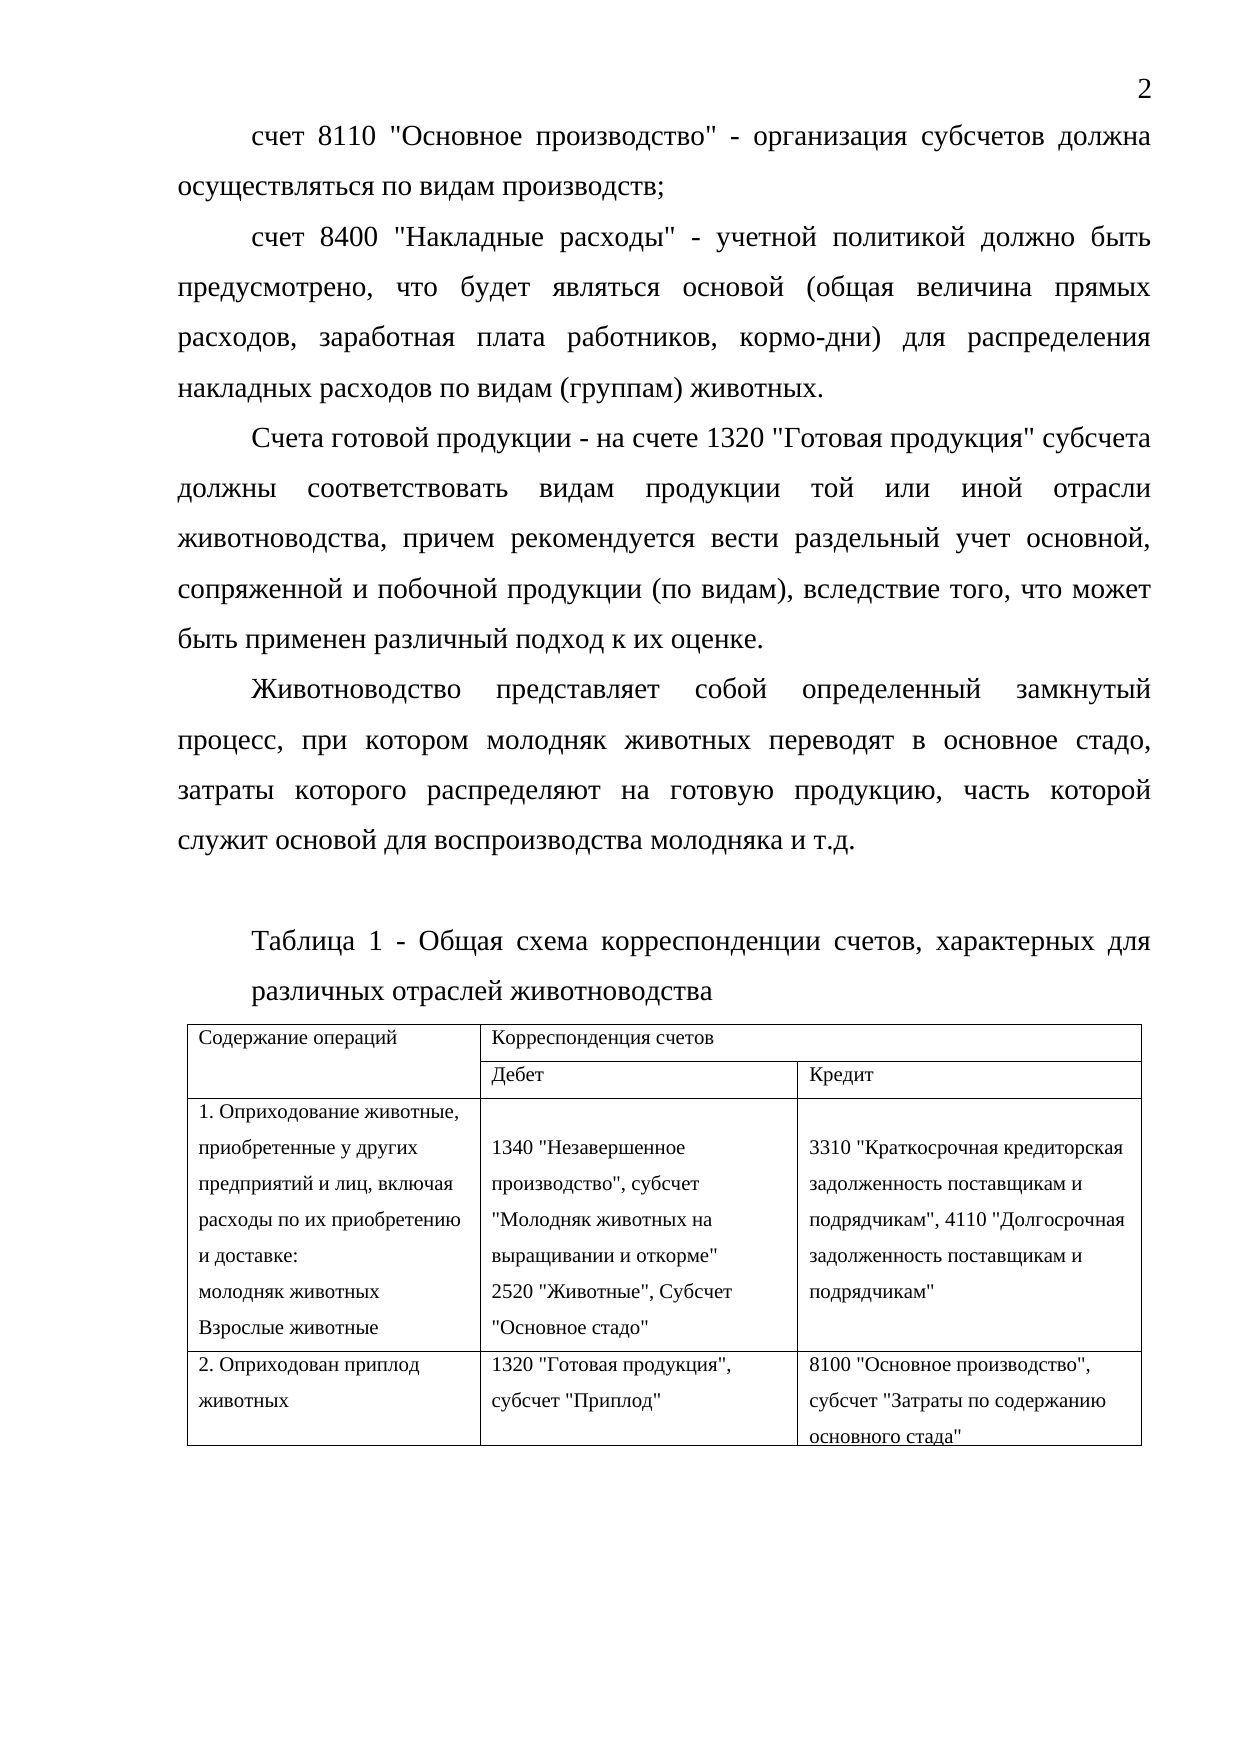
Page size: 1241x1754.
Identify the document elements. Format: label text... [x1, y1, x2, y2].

text счет 8400 "Накладные расходы" - учетной политикой должно быть предусмотрено, что будет являться основой (общая величина прямых расходов, заработная плата работников, кормо-дни) для распределения накладных расходов по видам (группам) животных. [177, 219, 1152, 403]
table_cell 2. Оприходован приплод животных [188, 1352, 480, 1445]
table_cell 1320 "Готовая продукция", субсчет "Приплод" [481, 1352, 797, 1445]
table_header Корреспонденция счетов [481, 1025, 1141, 1061]
table_cell Кредит [798, 1062, 1141, 1098]
table_cell 8100 "Основное производство", субсчет "Затраты по содержанию основного стада" [798, 1352, 1141, 1445]
table_cell 1340 "Незавершенное производство", субсчет "Молодняк животных на выращивании и откорме" 2520 "Животные", Субсчет "Основное стадо" [481, 1099, 797, 1351]
text Счета готовой продукции - на счете 1320 "Готовая продукция" субсчета должны соответствовать видам продукции той или иной отрасли животноводства, причем рекомендуется вести раздельный учет основной, сопряженной и побочной продукции (по видам), вследствие того, что может быть применен различный подход к их оценке. [177, 420, 1152, 655]
table_header Содержание операций [188, 1025, 480, 1098]
text счет 8110 "Основное производство" - организация субсчетов должна осуществляться по видам производств; [177, 118, 1152, 202]
table_cell Дебет [481, 1062, 797, 1098]
table_cell 3310 "Краткосрочная кредиторская задолженность поставщикам и подрядчикам", 4110 "Долгосрочная задолженность поставщикам и подрядчикам" [798, 1099, 1141, 1351]
text Таблица 1 - Общая схема корреспонденции счетов, характерных для различных отраслей животноводства [251, 923, 1152, 1007]
table_cell 1. Оприходование животные, приобретенные у других предприятий и лиц, включая расходы по их приобретению и доставке: молодняк животных Взрослые животные [188, 1099, 480, 1351]
text Животноводство представляет собой определенный замкнутый процесс, при котором молодняк животных переводят в основное стадо, затраты которого распределяют на готовую продукцию, часть которой служит основой для воспроизводства молодняка и т.д. [177, 672, 1152, 856]
